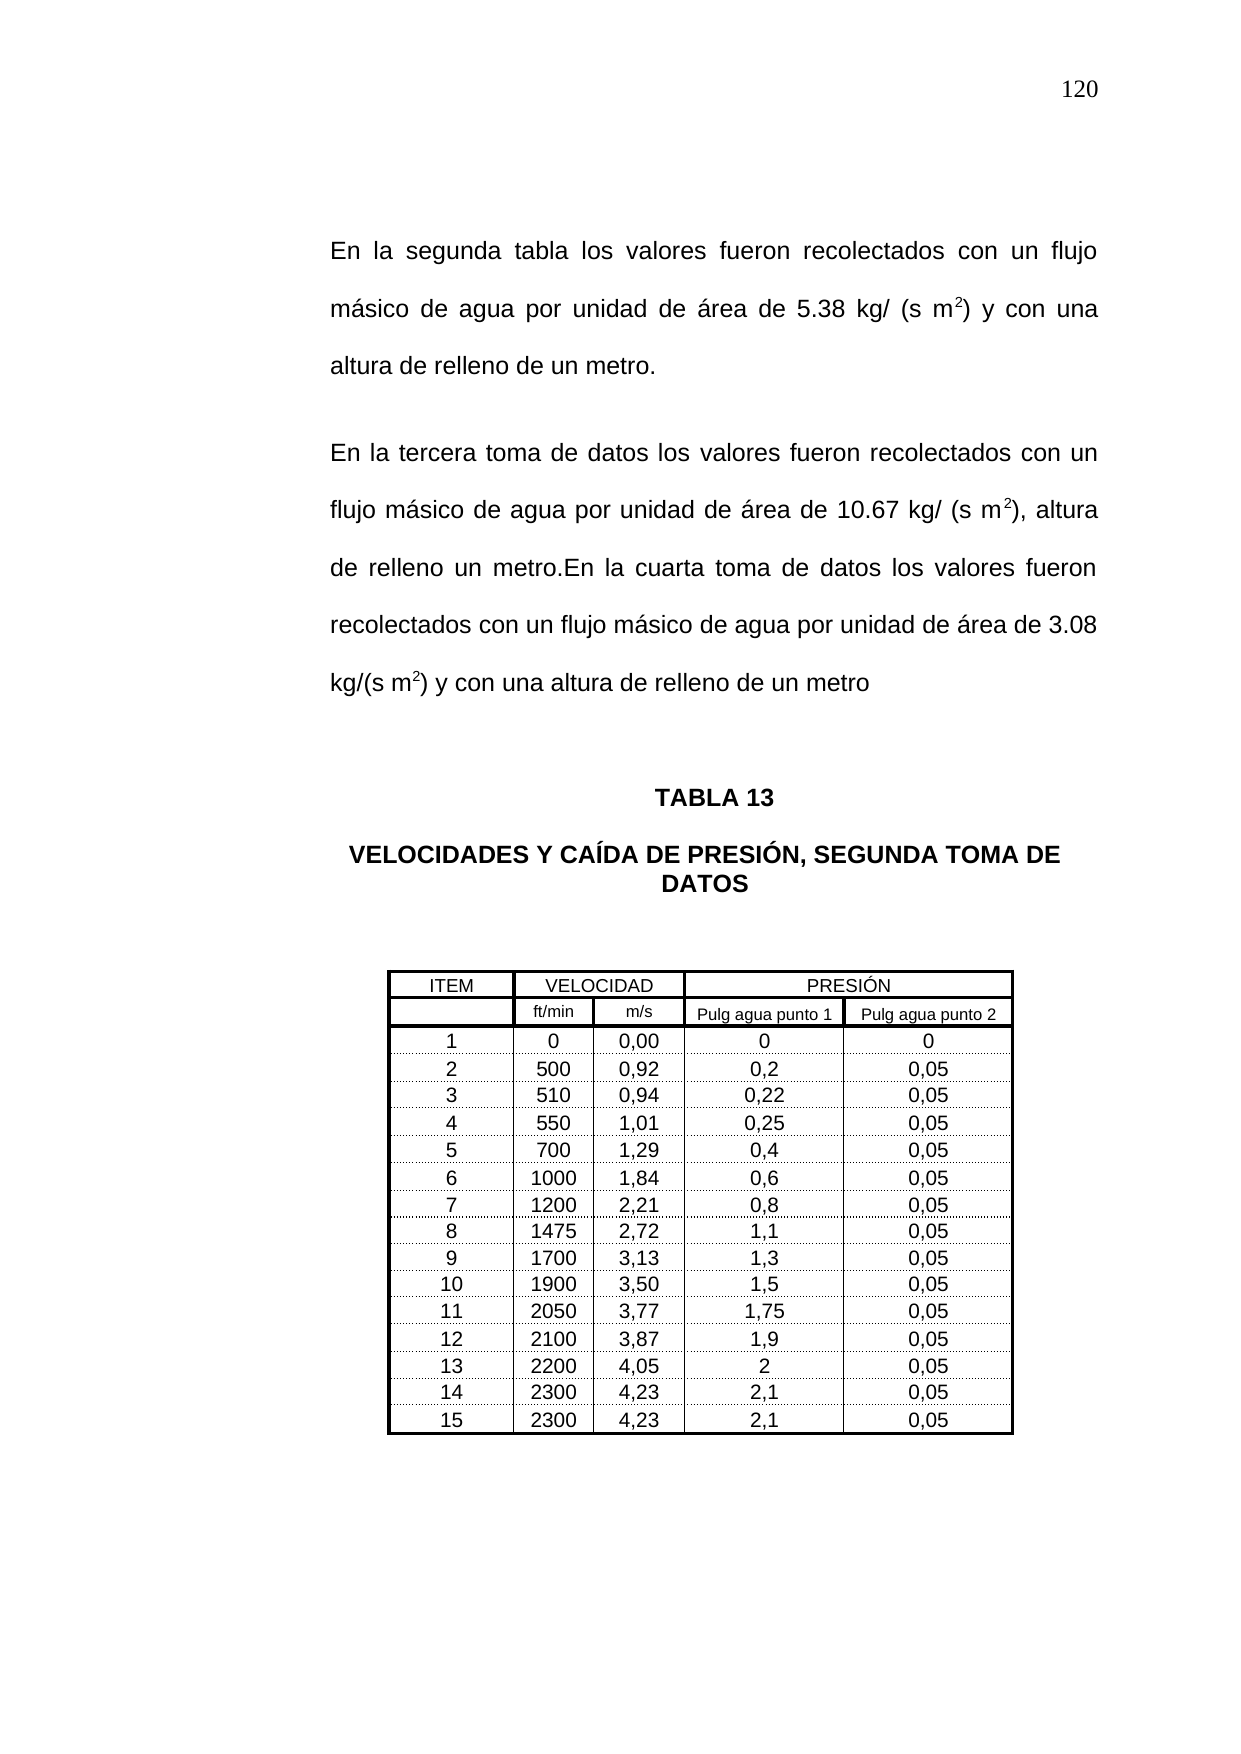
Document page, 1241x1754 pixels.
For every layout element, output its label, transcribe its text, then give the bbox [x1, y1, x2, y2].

table_cell 2300 [514, 1378, 593, 1404]
table_cell 1,5 [685, 1270, 843, 1296]
table_cell 0,05 [844, 1107, 1011, 1135]
table_cell 1,84 [594, 1162, 684, 1190]
table_cell 7 [391, 1190, 513, 1216]
table_cell 2,1 [685, 1378, 843, 1404]
table_cell 14 [391, 1378, 513, 1404]
table_cell 0,05 [844, 1270, 1011, 1296]
table_cell 2 [685, 1351, 843, 1377]
table_cell Pulg agua punto 2 [846, 999, 1011, 1024]
table_cell 0,00 [594, 1028, 684, 1052]
table_cell 1700 [514, 1243, 593, 1269]
table_cell 500 [514, 1053, 593, 1081]
table_cell 0 [844, 1028, 1011, 1052]
table_cell 12 [391, 1323, 513, 1351]
table_cell 3,13 [594, 1243, 684, 1269]
table_header ITEM [391, 973, 512, 996]
table_cell 2,1 [685, 1404, 843, 1432]
text En la segunda tabla los valores fueron recolectados con un flujo másico de agua por unidad de área de 5.38 kg/ (s m2) y con una altura de relleno de un metro. [330, 236, 1098, 380]
table_cell 4,23 [594, 1378, 684, 1404]
text TABLA 13 [330, 782, 1098, 811]
table_cell 700 [514, 1135, 593, 1162]
table_cell 3,50 [594, 1270, 684, 1296]
table_cell 8 [391, 1216, 513, 1243]
table_cell 1475 [514, 1216, 593, 1243]
table_cell 1,01 [594, 1107, 684, 1135]
table_cell 0,05 [844, 1216, 1011, 1243]
table_cell 1,9 [685, 1323, 843, 1351]
table_cell 0,25 [685, 1107, 843, 1135]
text En la tercera toma de datos los valores fueron recolectados con un flujo másico de agua por unidad de área de 10.67 kg/ (s m2), altura de relleno un metro.En la cuarta toma de datos los valores fueron recolectados con un flujo másico de agua por unidad de área de 3.08 kg/(s m2) y con una altura de relleno de un metro [330, 437, 1098, 696]
table_cell 1000 [514, 1162, 593, 1190]
table_cell 1,3 [685, 1243, 843, 1269]
table_cell 0,22 [685, 1081, 843, 1107]
table_cell 0,05 [844, 1081, 1011, 1107]
table_cell 4,05 [594, 1351, 684, 1377]
table_cell 1900 [514, 1270, 593, 1296]
table_cell 0,05 [844, 1323, 1011, 1351]
table_cell 0,05 [844, 1135, 1011, 1162]
table_cell 2,21 [594, 1190, 684, 1216]
table_cell 3 [391, 1081, 513, 1107]
table_cell 2200 [514, 1351, 593, 1377]
table_cell m/s [595, 999, 683, 1024]
table_cell 1,29 [594, 1135, 684, 1162]
table_cell 2050 [514, 1296, 593, 1323]
table_cell ft/min [516, 999, 592, 1024]
table_cell 2,72 [594, 1216, 684, 1243]
table_cell 0,05 [844, 1404, 1011, 1432]
text VELOCIDADES Y CAÍDA DE PRESIÓN, SEGUNDA TOMA DE DATOS [311, 840, 1098, 897]
table_cell 11 [391, 1296, 513, 1323]
table_cell Pulg agua punto 1 [686, 999, 842, 1024]
table_cell 510 [514, 1081, 593, 1107]
table_cell 0,05 [844, 1296, 1011, 1323]
table_cell 3,77 [594, 1296, 684, 1323]
table_cell 4 [391, 1107, 513, 1135]
table_cell 1,1 [685, 1216, 843, 1243]
table_cell 5 [391, 1135, 513, 1162]
table_cell 4,23 [594, 1404, 684, 1432]
table_cell 0,05 [844, 1190, 1011, 1216]
table_cell 0,05 [844, 1243, 1011, 1269]
table_cell [391, 999, 512, 1024]
table_cell 1200 [514, 1190, 593, 1216]
table_header VELOCIDAD [516, 973, 683, 996]
table_cell 2 [391, 1053, 513, 1081]
table_cell 2100 [514, 1323, 593, 1351]
table_cell 0,05 [844, 1053, 1011, 1081]
table_cell 0,4 [685, 1135, 843, 1162]
table_cell 13 [391, 1351, 513, 1377]
table_cell 0,8 [685, 1190, 843, 1216]
table_cell 2300 [514, 1404, 593, 1432]
table_cell 0,6 [685, 1162, 843, 1190]
table_cell 0,05 [844, 1378, 1011, 1404]
table_cell 6 [391, 1162, 513, 1190]
table_cell 0,92 [594, 1053, 684, 1081]
table_cell 3,87 [594, 1323, 684, 1351]
table_cell 10 [391, 1270, 513, 1296]
table_cell 0,05 [844, 1162, 1011, 1190]
table_cell 1,75 [685, 1296, 843, 1323]
table_cell 0,2 [685, 1053, 843, 1081]
table_cell 0,05 [844, 1351, 1011, 1377]
table_cell 0 [514, 1028, 593, 1052]
table_cell 1 [391, 1028, 513, 1052]
table_cell 15 [391, 1404, 513, 1432]
table_cell 0,94 [594, 1081, 684, 1107]
table_header PRESIÓN [686, 973, 1011, 996]
table_cell 550 [514, 1107, 593, 1135]
table_cell 0 [685, 1028, 843, 1052]
table_cell 9 [391, 1243, 513, 1269]
